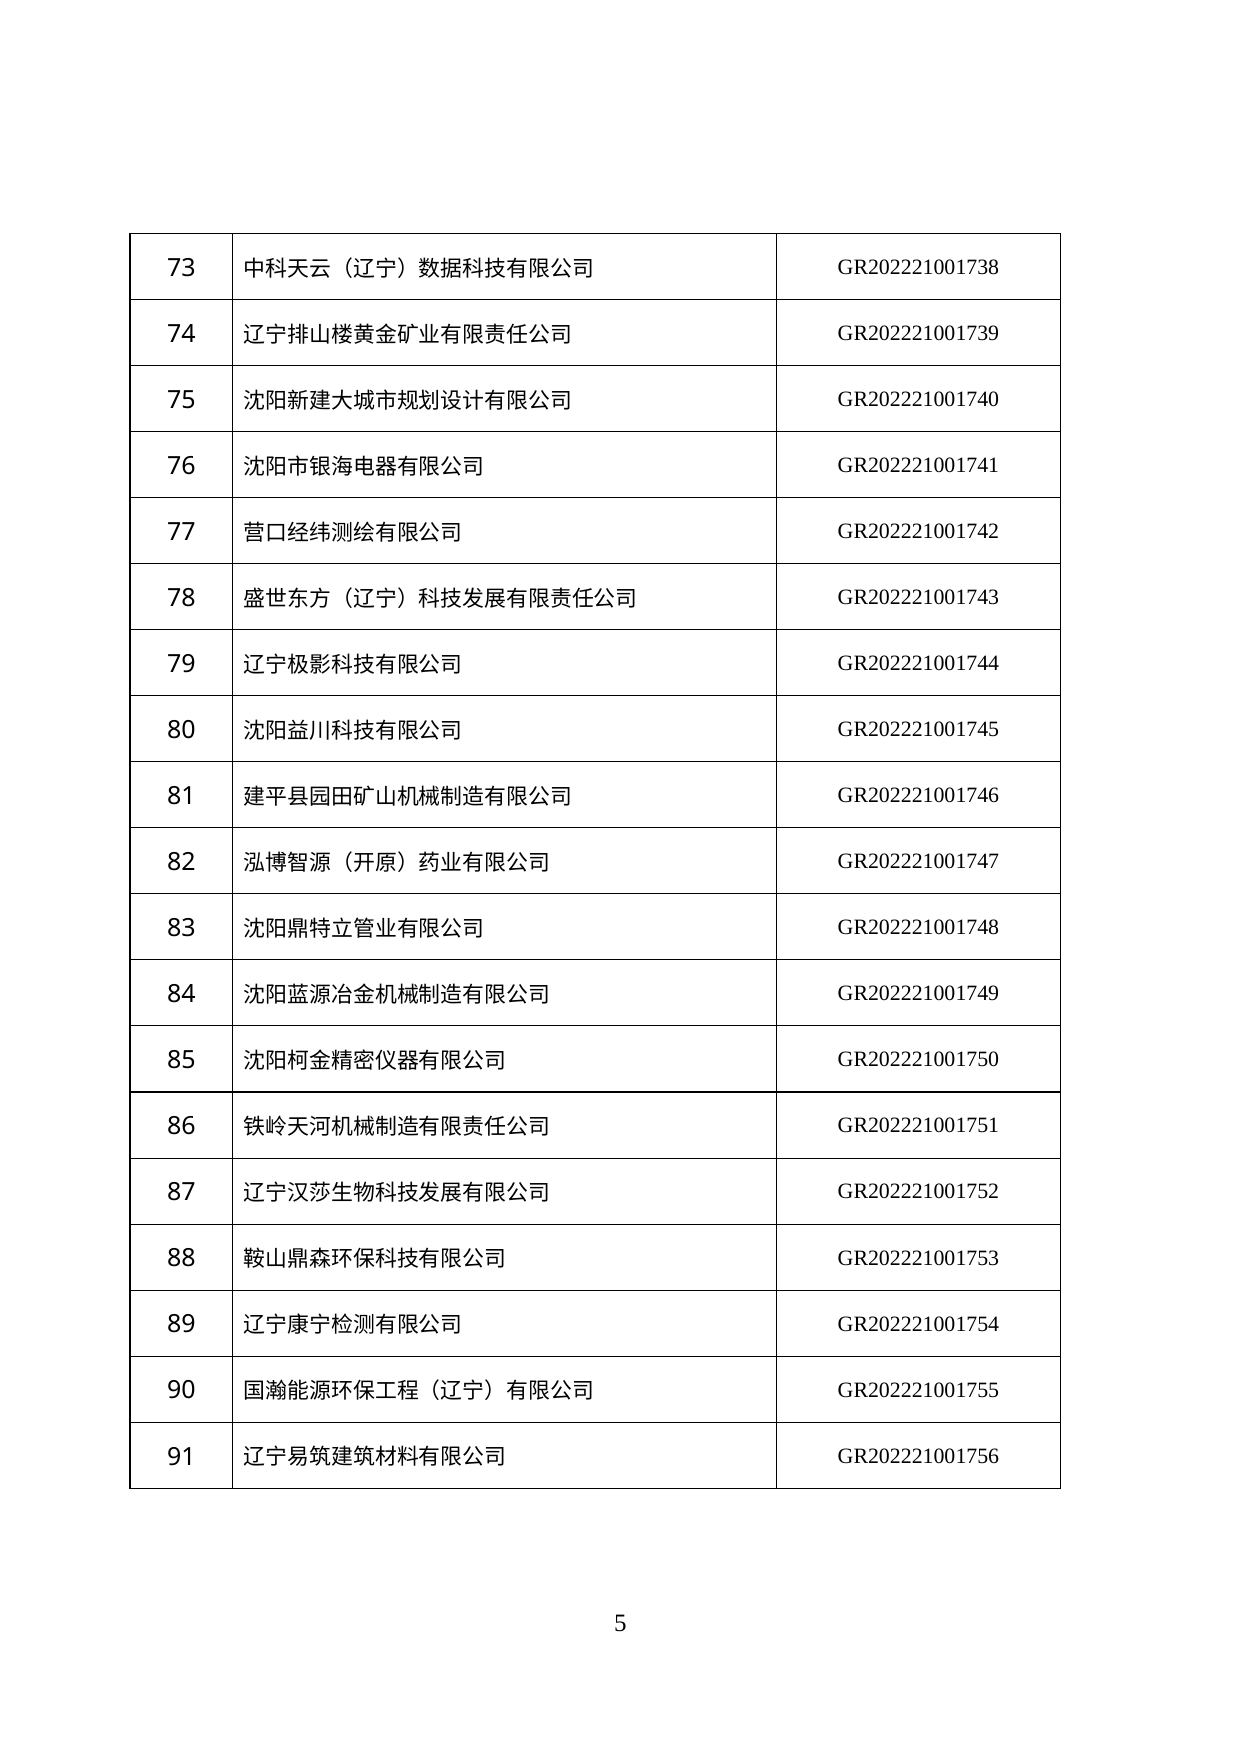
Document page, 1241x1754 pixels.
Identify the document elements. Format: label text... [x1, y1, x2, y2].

table_cell 鞍山鼎森环保科技有限公司 [233, 1225, 776, 1289]
table_cell GR202221001756 [777, 1423, 1060, 1488]
table_cell 铁岭天河机械制造有限责任公司 [233, 1093, 776, 1157]
table_cell GR202221001755 [777, 1357, 1060, 1422]
table_cell 国瀚能源环保工程（辽宁）有限公司 [233, 1357, 776, 1422]
table_cell GR202221001747 [777, 828, 1060, 893]
table_cell 84 [131, 960, 232, 1025]
table_cell GR202221001746 [777, 762, 1060, 827]
table_cell 73 [131, 234, 232, 299]
table_cell 盛世东方（辽宁）科技发展有限责任公司 [233, 564, 776, 629]
table_cell 建平县园田矿山机械制造有限公司 [233, 762, 776, 827]
table_cell 78 [131, 564, 232, 629]
table_cell 辽宁康宁检测有限公司 [233, 1291, 776, 1356]
table_cell GR202221001741 [777, 432, 1060, 497]
table_cell 74 [131, 300, 232, 365]
table_cell GR202221001740 [777, 366, 1060, 431]
table_cell 沈阳蓝源冶金机械制造有限公司 [233, 960, 776, 1025]
table_cell 沈阳市银海电器有限公司 [233, 432, 776, 497]
table_cell GR202221001753 [777, 1225, 1060, 1289]
table_cell GR202221001748 [777, 894, 1060, 959]
table_cell GR202221001738 [777, 234, 1060, 299]
table_cell 91 [131, 1423, 232, 1488]
table_cell 75 [131, 366, 232, 431]
table_cell GR202221001739 [777, 300, 1060, 365]
table_cell 营口经纬测绘有限公司 [233, 498, 776, 563]
table_cell 87 [131, 1159, 232, 1223]
table_cell 88 [131, 1225, 232, 1289]
table_cell 辽宁易筑建筑材料有限公司 [233, 1423, 776, 1488]
table_cell 83 [131, 894, 232, 959]
table_cell GR202221001743 [777, 564, 1060, 629]
table_cell 泓博智源（开原）药业有限公司 [233, 828, 776, 893]
table_cell 81 [131, 762, 232, 827]
table_cell GR202221001752 [777, 1159, 1060, 1223]
table_cell GR202221001745 [777, 696, 1060, 761]
table_cell 86 [131, 1093, 232, 1157]
table_cell 沈阳新建大城市规划设计有限公司 [233, 366, 776, 431]
table_cell GR202221001742 [777, 498, 1060, 563]
table_cell 中科天云（辽宁）数据科技有限公司 [233, 234, 776, 299]
table_cell 79 [131, 630, 232, 695]
table_cell 77 [131, 498, 232, 563]
table_cell 80 [131, 696, 232, 761]
table_cell GR202221001744 [777, 630, 1060, 695]
table_cell 85 [131, 1026, 232, 1091]
table_cell 沈阳柯金精密仪器有限公司 [233, 1026, 776, 1091]
table_cell GR202221001750 [777, 1026, 1060, 1091]
table_cell GR202221001749 [777, 960, 1060, 1025]
table_cell 沈阳鼎特立管业有限公司 [233, 894, 776, 959]
table_cell GR202221001751 [777, 1093, 1060, 1157]
table_cell 辽宁汉莎生物科技发展有限公司 [233, 1159, 776, 1223]
table_cell 辽宁极影科技有限公司 [233, 630, 776, 695]
table_cell 沈阳益川科技有限公司 [233, 696, 776, 761]
table_cell GR202221001754 [777, 1291, 1060, 1356]
table_cell 辽宁排山楼黄金矿业有限责任公司 [233, 300, 776, 365]
table_cell 82 [131, 828, 232, 893]
table_cell 89 [131, 1291, 232, 1356]
table_cell 76 [131, 432, 232, 497]
table_cell 90 [131, 1357, 232, 1422]
